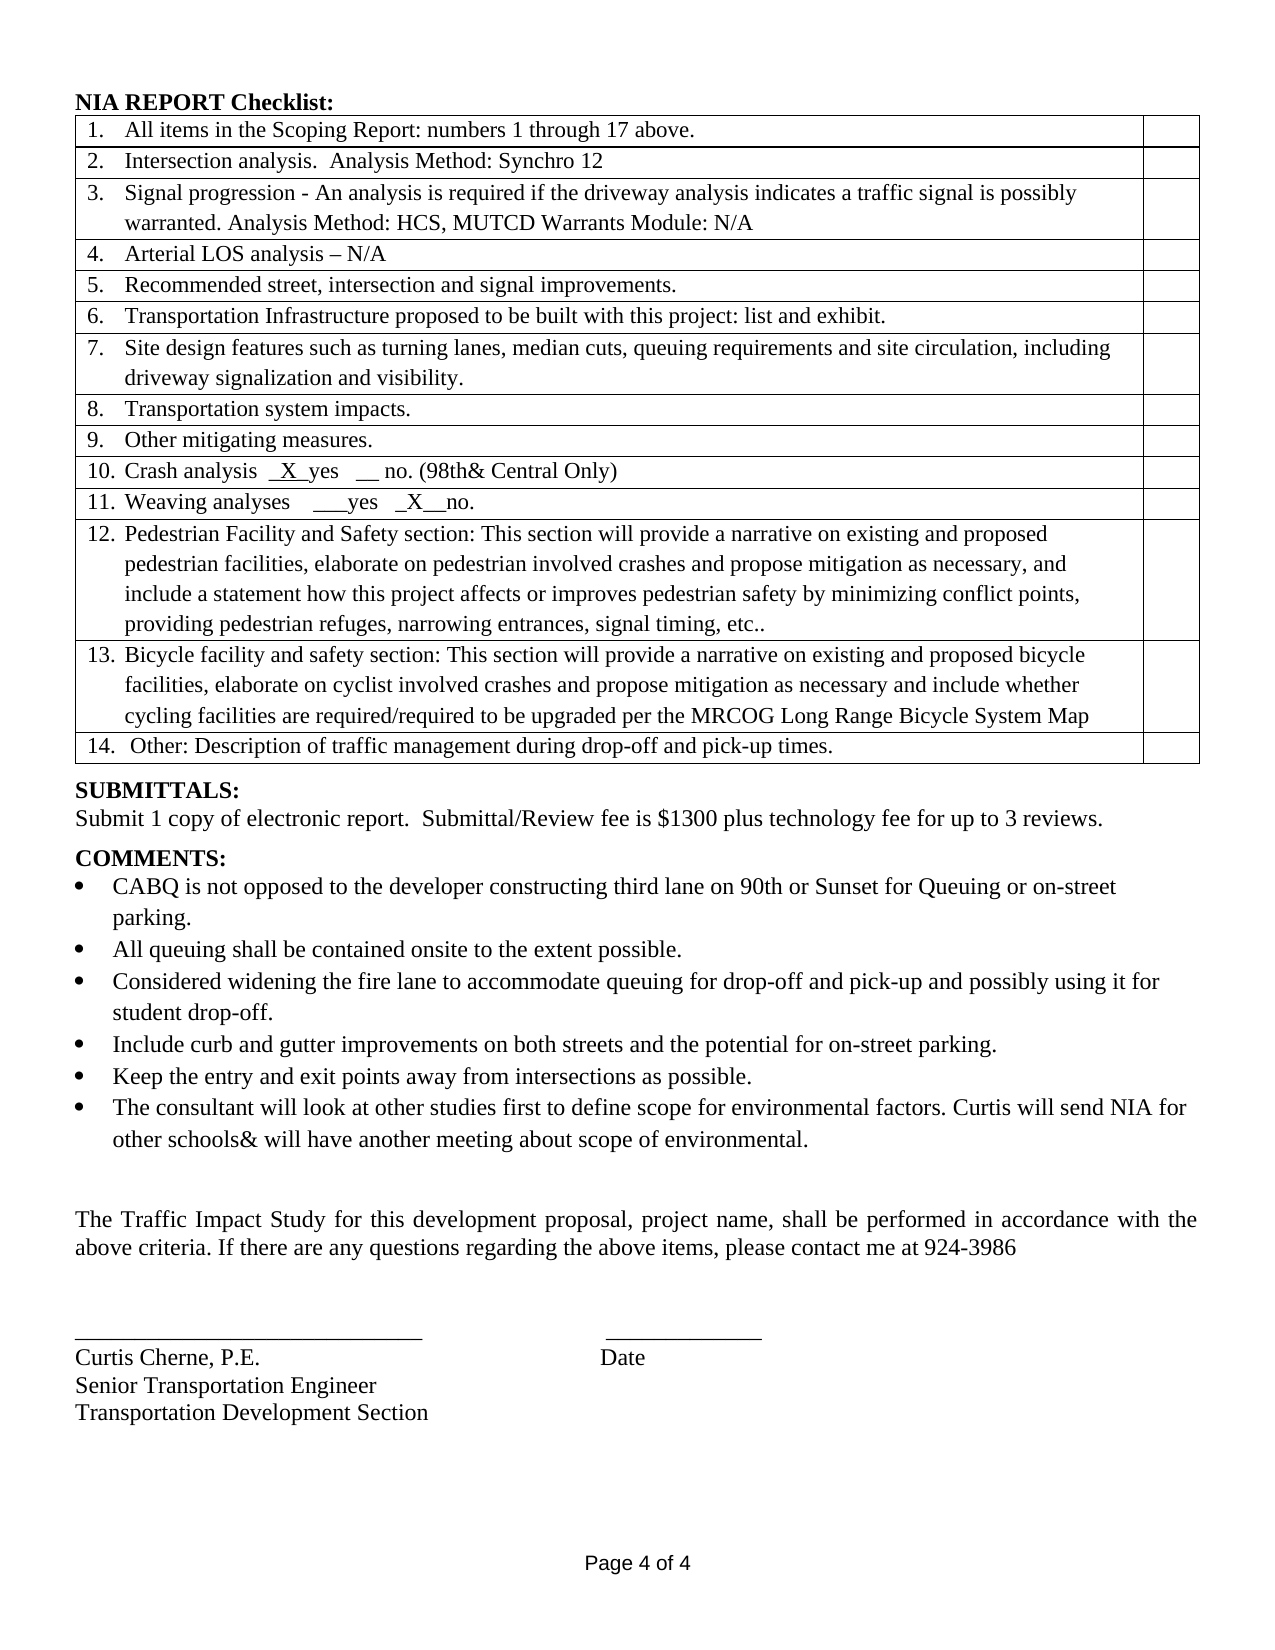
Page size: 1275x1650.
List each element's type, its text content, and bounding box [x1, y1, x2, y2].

table_cell [1144, 395, 1199, 425]
table_cell Recommended street, intersection and signal improvements. [76, 271, 1143, 301]
table_cell Weaving analyses ___yes _X__no. [76, 489, 1143, 519]
table_cell [1144, 489, 1199, 519]
text SUBMITTALS: [75, 776, 1200, 804]
table_cell Crash analysis _X_yes __ no. (98th& Central Only) [76, 457, 1143, 487]
table_cell [1144, 271, 1199, 301]
list CABQ is not opposed to the developer constructing third lane on 90th or Sunset for Queuing or on-street parking. [75, 872, 1200, 931]
table_cell Site design features such as turning lanes, median cuts, queuing requirements and site circulation, including driveway signalization and visibility. [76, 334, 1143, 394]
text Transportation Development Section [75, 1398, 1200, 1426]
table_cell Arterial LOS analysis – N/A [76, 240, 1143, 270]
text Curtis Cherne, P.E. Date [75, 1343, 1200, 1371]
table_cell Intersection analysis. Analysis Method: Synchro 12 [76, 148, 1143, 178]
list Keep the entry and exit points away from intersections as possible. [75, 1062, 1200, 1089]
list Include curb and gutter improvements on both streets and the potential for on-street parking. [75, 1030, 1200, 1058]
table_cell [1144, 334, 1199, 394]
table_cell [1144, 240, 1199, 270]
table_cell [1144, 179, 1199, 239]
table_cell Signal progression - An analysis is required if the driveway analysis indicates a traffic signal is possibly warranted. Analysis Method: HCS, MUTCD Warrants Module: N/A [76, 179, 1143, 239]
text Senior Transportation Engineer [75, 1371, 1200, 1398]
table_cell [1144, 520, 1199, 640]
table_cell [1144, 641, 1199, 732]
table_header [1144, 116, 1199, 146]
table_cell Transportation Infrastructure proposed to be built with this project: list and exhibit. [76, 302, 1143, 332]
table_cell Transportation system impacts. [76, 395, 1143, 425]
text COMMENTS: [75, 844, 1200, 872]
text _____________________________ _____________ [75, 1316, 1200, 1343]
text The Traffic Impact Study for this development proposal, project name, shall be performed in accordance with the above criteria. If there are any questions regarding the above items, please contact me at 924-3986 [75, 1205, 1200, 1260]
table_header All items in the Scoping Report: numbers 1 through 17 above. [76, 116, 1143, 146]
table_cell Other mitigating measures. [76, 426, 1143, 456]
list Considered widening the fire lane to accommodate queuing for drop-off and pick-up and possibly using it for student drop-off. [75, 967, 1200, 1026]
text Submit 1 copy of electronic report. Submittal/Review fee is $1300 plus technology fee for up to 3 reviews. [75, 804, 1200, 832]
table_cell [1144, 426, 1199, 456]
table_cell Other: Description of traffic management during drop-off and pick-up times. [76, 733, 1143, 763]
table_cell [1144, 302, 1199, 332]
table_cell [1144, 457, 1199, 487]
list The consultant will look at other studies first to define scope for environmental factors. Curtis will send NIA for other schools& will have another meeting about scope of environmental. [75, 1093, 1200, 1153]
text NIA REPORT Checklist: [75, 87, 1200, 115]
table_cell Pedestrian Facility and Safety section: This section will provide a narrative on existing and proposed pedestrian facilities, elaborate on pedestrian involved crashes and propose mitigation as necessary, and include a statement how this project affects or improves pedestrian safety by minimizing conflict points, providing pedestrian refuges, narrowing entrances, signal timing, etc.. [76, 520, 1143, 640]
table_cell Bicycle facility and safety section: This section will provide a narrative on existing and proposed bicycle facilities, elaborate on cyclist involved crashes and propose mitigation as necessary and include whether cycling facilities are required/required to be upgraded per the MRCOG Long Range Bicycle System Map [76, 641, 1143, 732]
table_cell [1144, 733, 1199, 763]
table_cell [1144, 148, 1199, 178]
list All queuing shall be contained onsite to the extent possible. [75, 935, 1200, 963]
